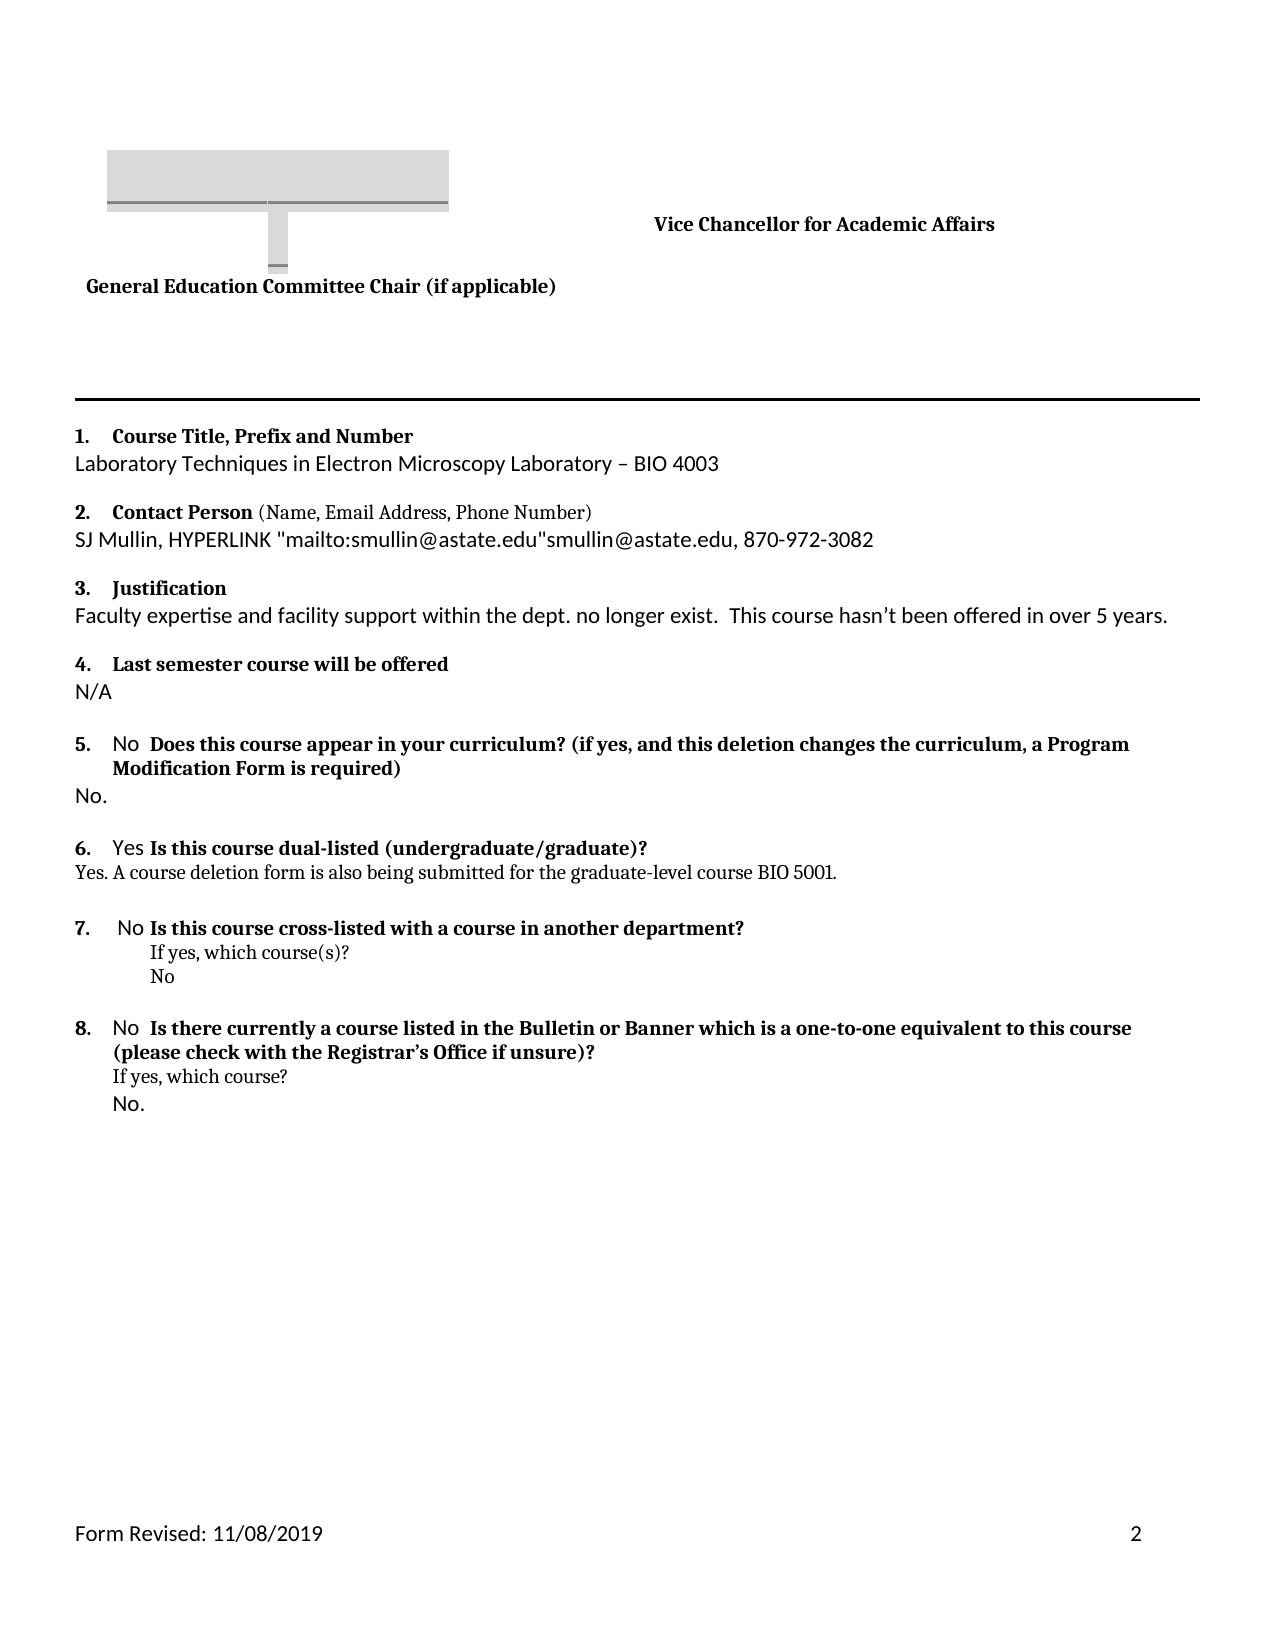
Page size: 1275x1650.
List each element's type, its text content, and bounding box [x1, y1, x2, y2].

list Last semester course will be offered [75, 653, 1200, 677]
list Does this course appear in your curriculum? (if yes, and this deletion changes the curriculum, a Program Modification Form is required) [75, 729, 1200, 781]
list Contact Person (Name, Email Address, Phone Number) [75, 501, 1200, 525]
list Course Title, Prefix and Number [75, 425, 1200, 449]
list Is this course dual-listed (undergraduate/graduate)? [75, 833, 1200, 861]
list If yes, which course? [112, 1065, 1200, 1089]
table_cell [643, 150, 1211, 323]
list Is there currently a course listed in the Bulletin or Banner which is a one-to-one equivalent to this course (please check with the Registrar’s Office if unsure)? [75, 1013, 1200, 1065]
list Is this course cross-listed with a course in another department? [75, 913, 1200, 941]
text If yes, which course(s)? [150, 941, 1200, 965]
list Justification [75, 577, 1200, 601]
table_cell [75, 150, 643, 323]
